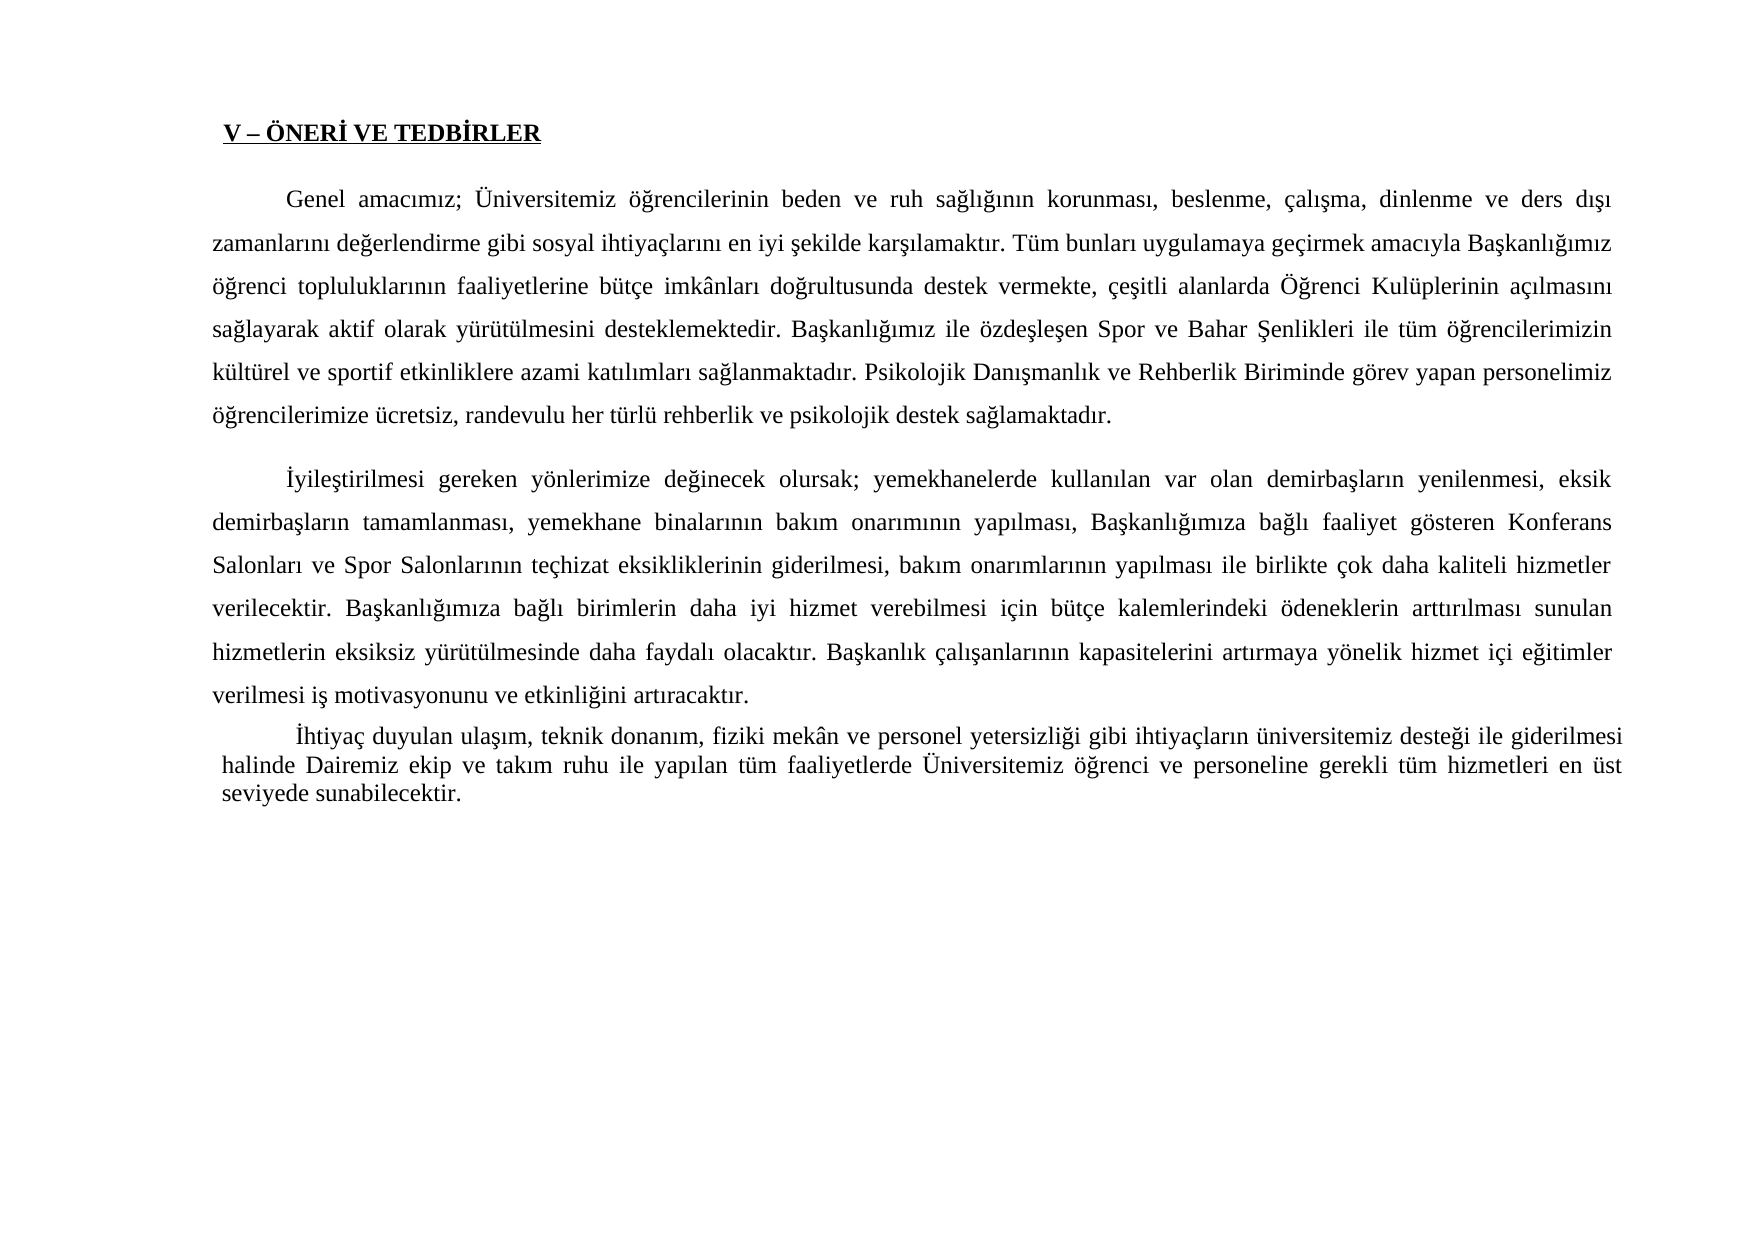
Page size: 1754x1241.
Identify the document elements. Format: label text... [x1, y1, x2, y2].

text V – ÖNERİ VE TEDBİRLER [223, 118, 1624, 147]
text Genel amacımız; Üniversitemiz öğrencilerinin beden ve ruh sağlığının korunması, beslenme, çalışma, dinlenme ve ders dışı zamanlarını değerlendirme gibi sosyal ihtiyaçlarını en iyi şekilde karşılamaktır. Tüm bunları uygulamaya geçirmek amacıyla Başkanlığımız öğrenci topluluklarının faaliyetlerine bütçe imkânları doğrultusunda destek vermekte, çeşitli alanlarda Öğrenci Kulüplerinin açılmasını sağlayarak aktif olarak yürütülmesini desteklemektedir. Başkanlığımız ile özdeşleşen Spor ve Bahar Şenlikleri ile tüm öğrencilerimizin kültürel ve sportif etkinliklere azami katılımları sağlanmaktadır. Psikolojik Danışmanlık ve Rehberlik Biriminde görev yapan personelimiz öğrencilerimize ücretsiz, randevulu her türlü rehberlik ve psikolojik destek sağlamaktadır. [212, 184, 1613, 429]
text İhtiyaç duyulan ulaşım, teknik donanım, fiziki mekân ve personel yetersizliği gibi ihtiyaçların üniversitemiz desteği ile giderilmesi halinde Dairemiz ekip ve takım ruhu ile yapılan tüm faaliyetlerde Üniversitemiz öğrenci ve personeline gerekli tüm hizmetleri en üst seviyede sunabilecektir. [222, 159, 1624, 807]
text İyileştirilmesi gereken yönlerimize değinecek olursak; yemekhanelerde kullanılan var olan demirbaşların yenilenmesi, eksik demirbaşların tamamlanması, yemekhane binalarının bakım onarımının yapılması, Başkanlığımıza bağlı faaliyet gösteren Konferans Salonları ve Spor Salonlarının teçhizat eksikliklerinin giderilmesi, bakım onarımlarının yapılması ile birlikte çok daha kaliteli hizmetler verilecektir. Başkanlığımıza bağlı birimlerin daha iyi hizmet verebilmesi için bütçe kalemlerindeki ödeneklerin arttırılması sunulan hizmetlerin eksiksiz yürütülmesinde daha faydalı olacaktır. Başkanlık çalışanlarının kapasitelerini artırmaya yönelik hizmet içi eğitimler verilmesi iş motivasyonunu ve etkinliğini artıracaktır. [212, 464, 1613, 708]
